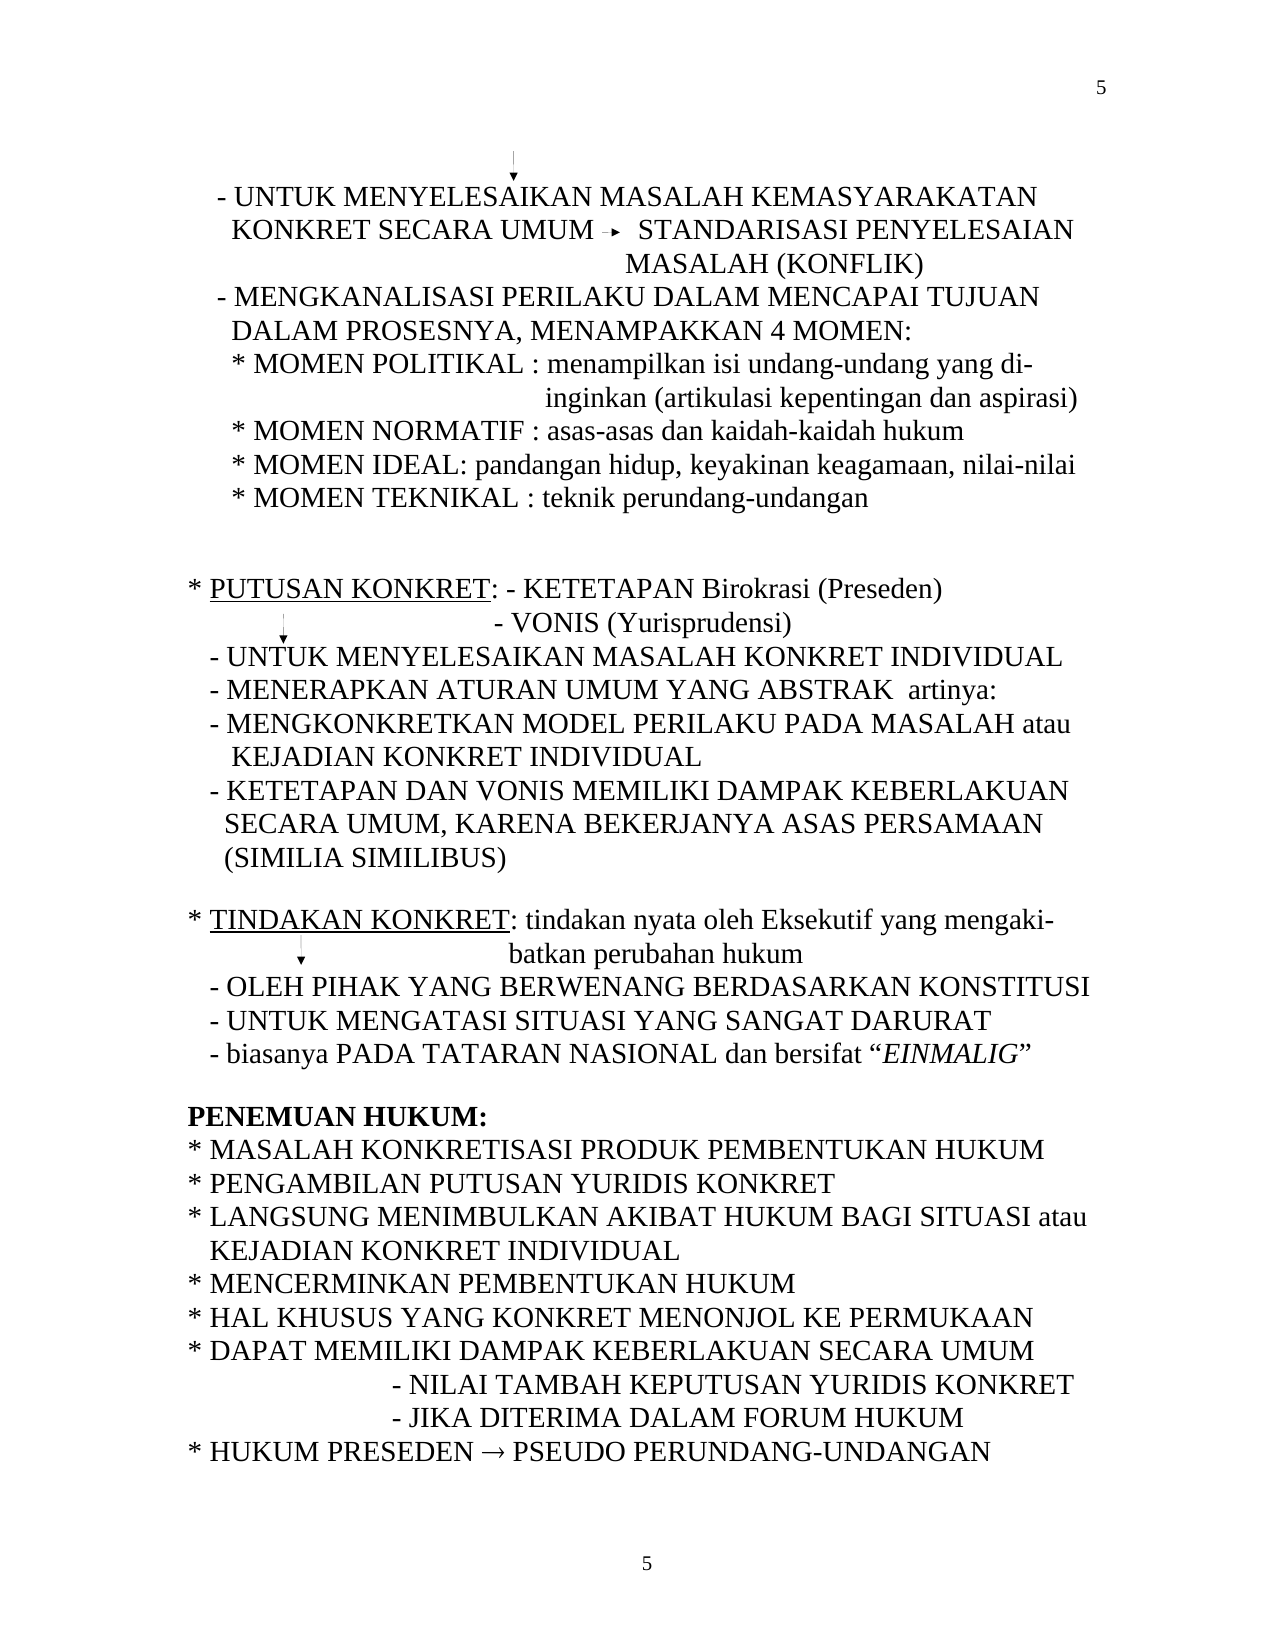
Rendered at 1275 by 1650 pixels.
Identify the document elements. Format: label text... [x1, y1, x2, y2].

text * MOMEN NORMATIF : asas-asas dan kaidah-kaidah hukum [187, 413, 1106, 447]
text * HUKUM PRESEDEN PSEUDO PERUNDANG-UNDANGAN [187, 1434, 1106, 1468]
text * PUTUSAN KONKRET: - KETETAPAN Birokrasi (Preseden) [187, 572, 1106, 605]
text DALAM PROSESNYA, MENAMPAKKAN 4 MOMEN: [187, 313, 1106, 346]
text KEJADIAN KONKRET INDIVIDUAL [187, 739, 1106, 773]
text * HAL KHUSUS YANG KONKRET MENONJOL KE PERMUKAAN [187, 1300, 1106, 1333]
text - UNTUK MENGATASI SITUASI YANG SANGAT DARURAT [187, 1003, 1106, 1036]
text (SIMILIA SIMILIBUS) [187, 840, 1106, 873]
text - VONIS (Yurisprudensi) [187, 605, 1106, 639]
text SECARA UMUM, KARENA BEKERJANYA ASAS PERSAMAAN [187, 806, 1106, 840]
text PENEMUAN HUKUM: [187, 1099, 1106, 1132]
text * TINDAKAN KONKRET: tindakan nyata oleh Eksekutif yang mengaki- [187, 902, 1106, 936]
text * PENGAMBILAN PUTUSAN YURIDIS KONKRET [187, 1166, 1106, 1199]
text - MENGKONKRETKAN MODEL PERILAKU PADA MASALAH atau [187, 706, 1106, 739]
text - JIKA DITERIMA DALAM FORUM HUKUM [187, 1401, 1106, 1434]
text - UNTUK MENYELESAIKAN MASALAH KEMASYARAKATAN [187, 179, 1106, 212]
text - OLEH PIHAK YANG BERWENANG BERDASARKAN KONSTITUSI [187, 969, 1106, 1003]
text KEJADIAN KONKRET INDIVIDUAL [187, 1233, 1106, 1266]
text * LANGSUNG MENIMBULKAN AKIBAT HUKUM BAGI SITUASI atau [187, 1199, 1106, 1233]
text * DAPAT MEMILIKI DAMPAK KEBERLAKUAN SECARA UMUM [187, 1333, 1106, 1367]
text * MENCERMINKAN PEMBENTUKAN HUKUM [187, 1266, 1106, 1300]
text - biasanya PADA TATARAN NASIONAL dan bersifat “EINMALIG” [187, 1036, 1106, 1070]
text - UNTUK MENYELESAIKAN MASALAH KONKRET INDIVIDUAL [187, 639, 1106, 672]
text - MENERAPKAN ATURAN UMUM YANG ABSTRAK artinya: [187, 672, 1106, 706]
text KONKRET SECARA UMUM STANDARISASI PENYELESAIAN [187, 212, 1106, 246]
text MASALAH (KONFLIK) [187, 246, 1106, 279]
text * MOMEN IDEAL: pandangan hidup, keyakinan keagamaan, nilai-nilai [187, 447, 1106, 481]
text * MOMEN POLITIKAL : menampilkan isi undang-undang yang di- [187, 346, 1106, 380]
text batkan perubahan hukum [187, 936, 1106, 969]
text inginkan (artikulasi kepentingan dan aspirasi) [187, 380, 1106, 413]
text * MASALAH KONKRETISASI PRODUK PEMBENTUKAN HUKUM [187, 1132, 1106, 1166]
text - MENGKANALISASI PERILAKU DALAM MENCAPAI TUJUAN [187, 279, 1106, 313]
text - KETETAPAN DAN VONIS MEMILIKI DAMPAK KEBERLAKUAN [187, 773, 1106, 806]
text - NILAI TAMBAH KEPUTUSAN YURIDIS KONKRET [187, 1367, 1106, 1401]
text * MOMEN TEKNIKAL : teknik perundang-undangan [187, 481, 1106, 514]
